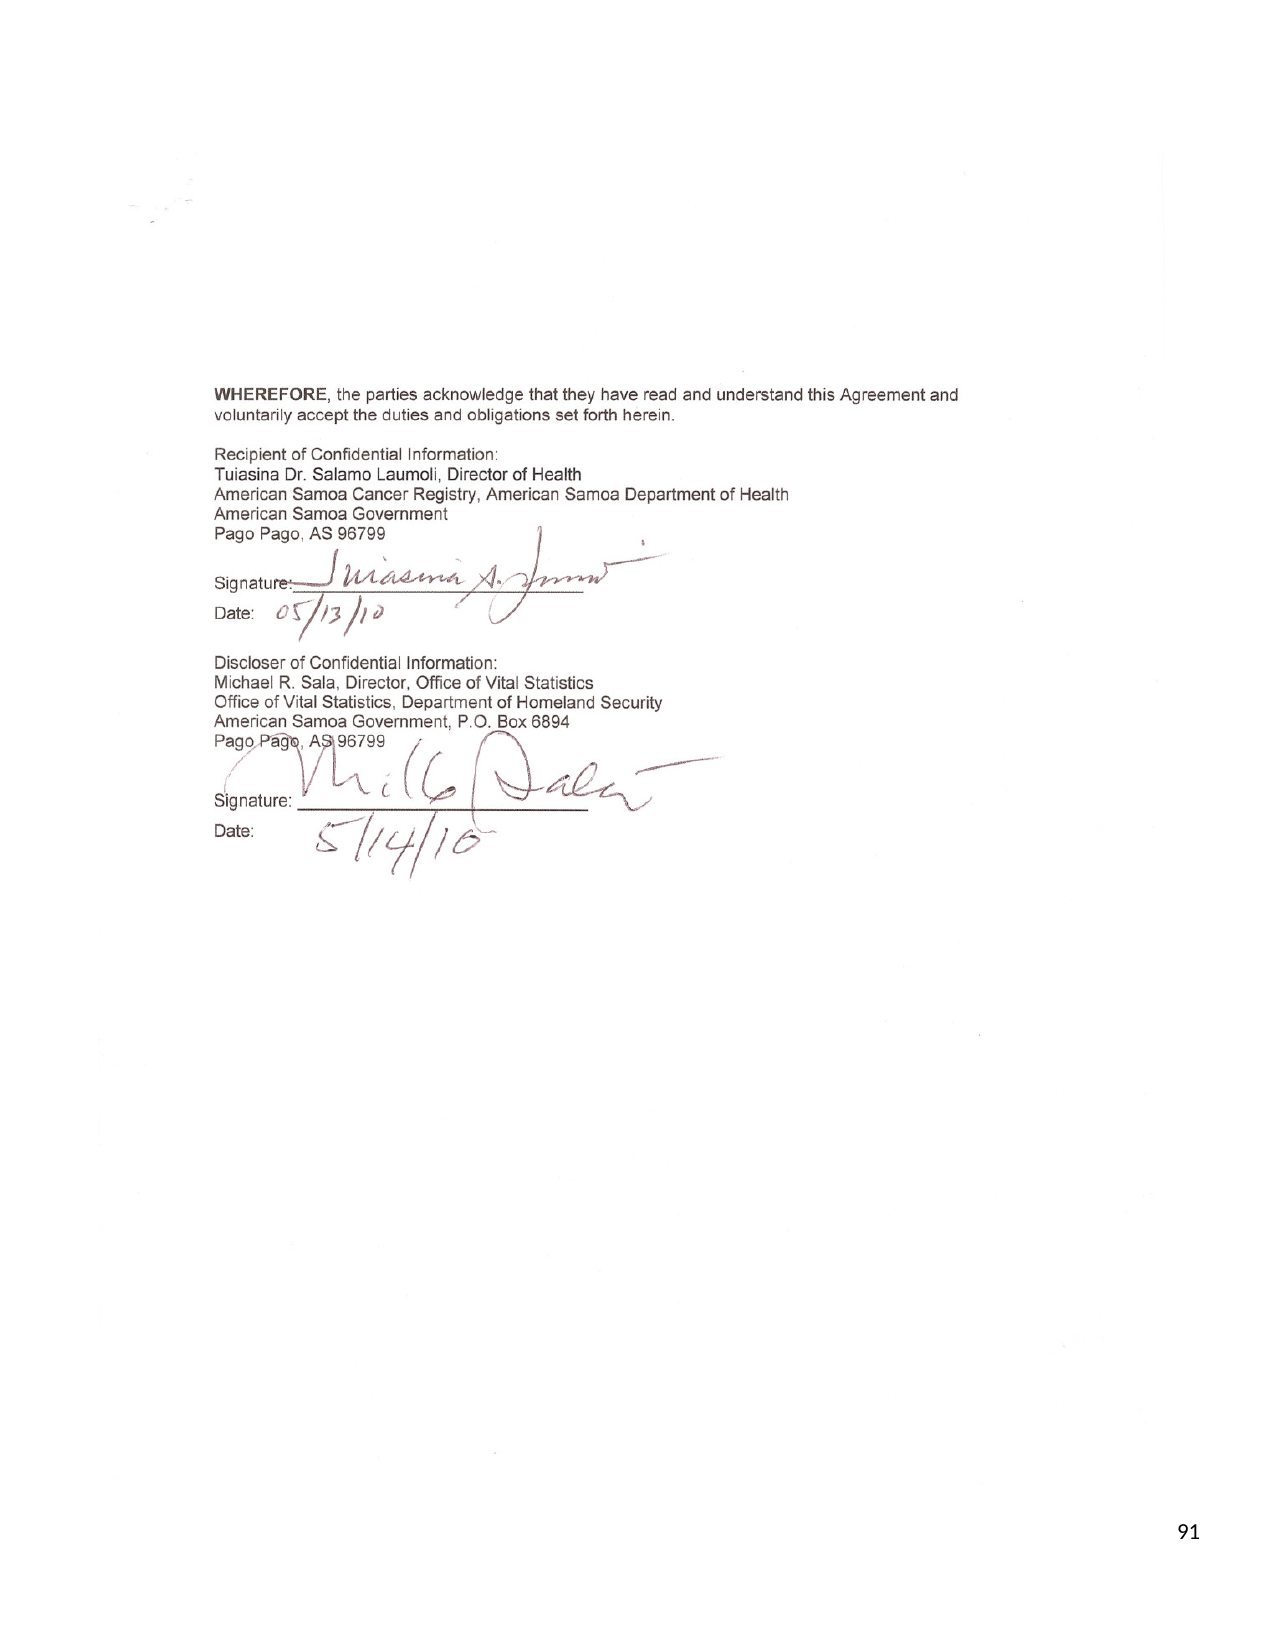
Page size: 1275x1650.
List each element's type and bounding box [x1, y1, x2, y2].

picture [93, 150, 1165, 1500]
